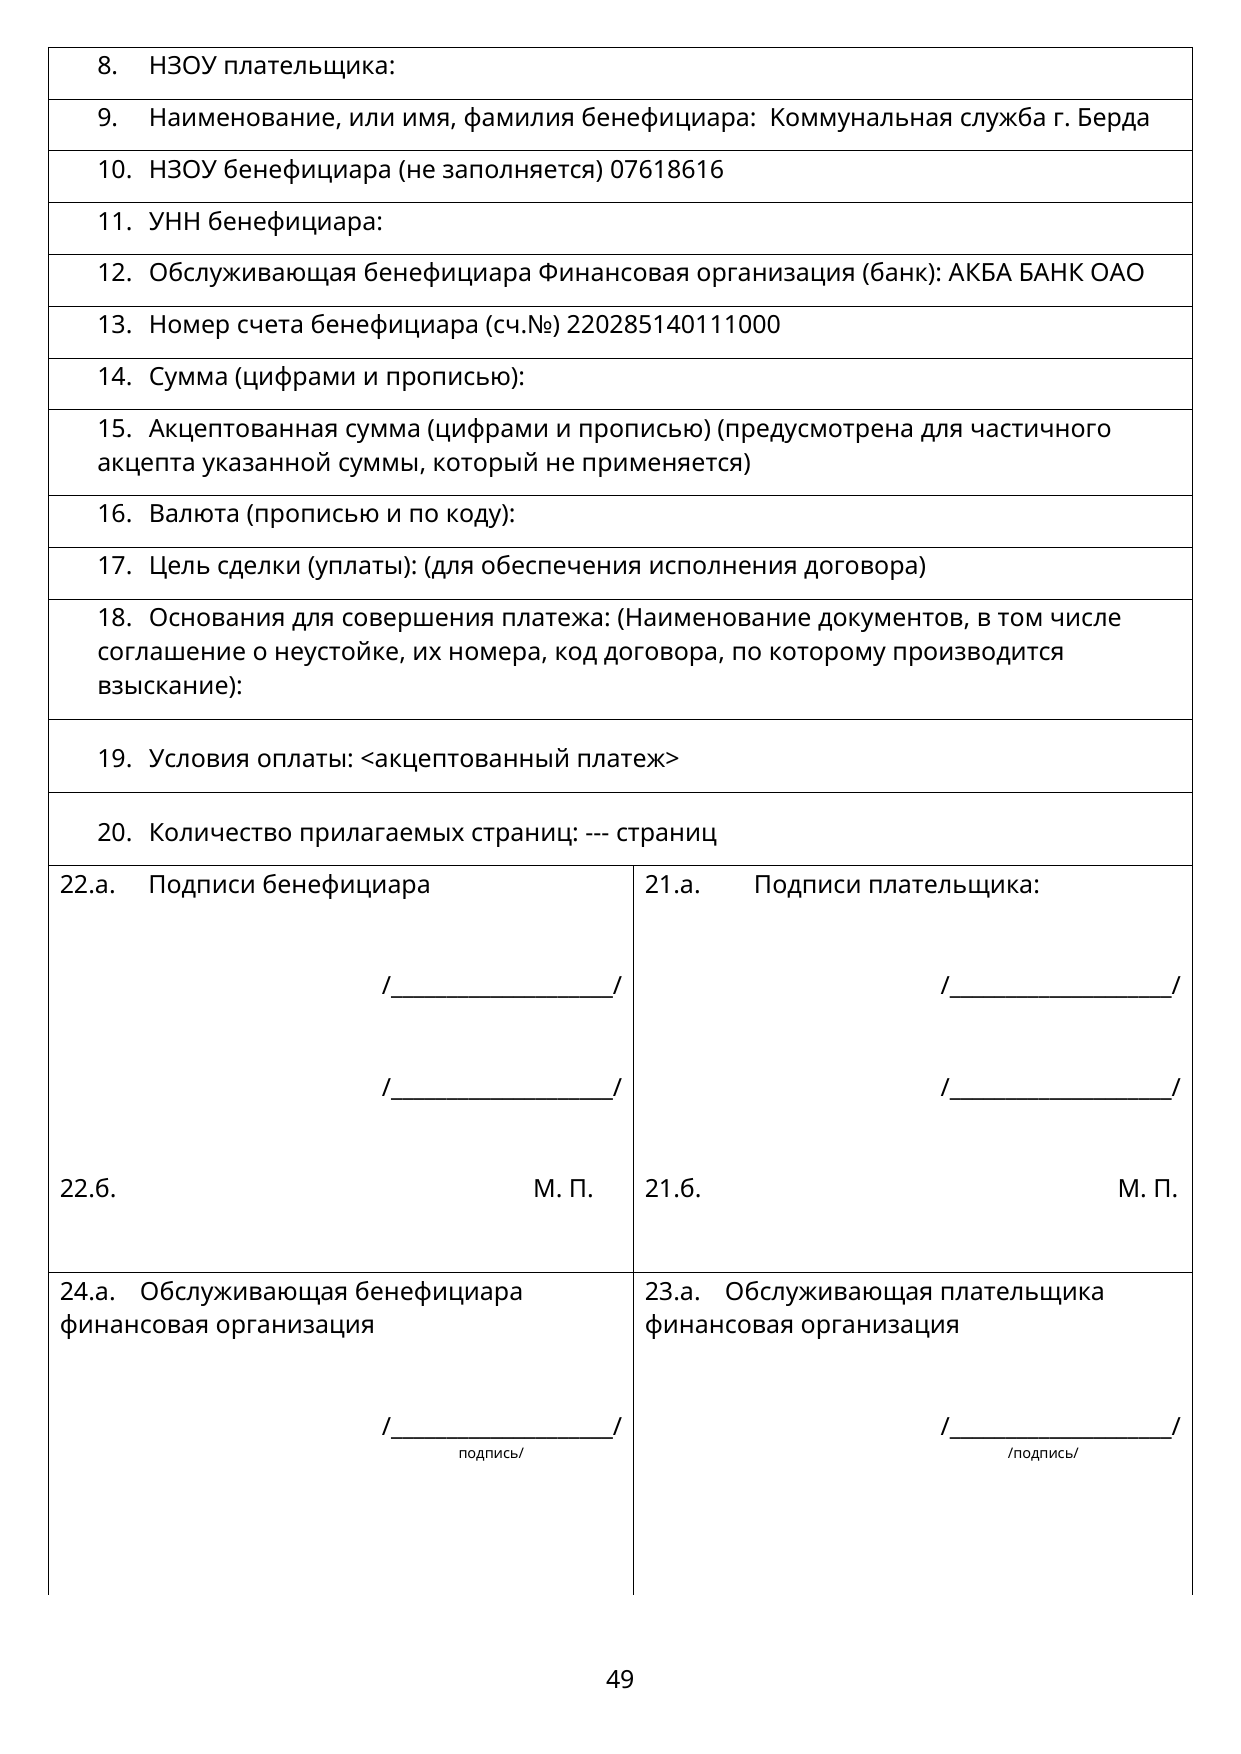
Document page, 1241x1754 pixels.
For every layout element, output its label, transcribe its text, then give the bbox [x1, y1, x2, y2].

table_cell 17. Цель сделки (уплаты): (для обеспечения исполнения договора) [49, 548, 1192, 599]
table_cell 10. НЗОУ бенефициара (не заполняется) 07618616 [49, 151, 1192, 202]
table_cell 14. Сумма (цифрами и прописью): [49, 359, 1192, 409]
table_cell 8. НЗОУ плательщика: [49, 48, 1192, 99]
table_cell 15. Акцептованная сумма (цифрами и прописью) (предусмотрена для частичного акцепта указанной суммы, который не применяется) [49, 410, 1192, 495]
table_cell 9. Наименование, или имя, фамилия бенефициара: Koммунальная служба г. Берда [49, 100, 1192, 150]
table_cell 24.а. Обслуживающая бенефициара финансовая организация /____________________/ подпись/ [49, 1273, 633, 1595]
table_cell 12. Обслуживающая бенефициара Финансовая организация (банк): АКБА БАНК ОАО [49, 255, 1192, 306]
table_cell 11. УНН бенефициара: [49, 203, 1192, 254]
table_cell 16. Валюта (прописью и по коду): [49, 496, 1192, 547]
table_cell 19. Условия оплаты: <акцептованный платеж> [49, 720, 1192, 792]
table_cell 21.а. Подписи плательщика: /____________________/ /____________________/ 21.б. М. П. [634, 866, 1192, 1272]
table_cell 13. Номер счета бенефициара (сч.№) 220285140111000 [49, 307, 1192, 357]
table_cell 20. Количество прилагаемых страниц: --- страниц [49, 793, 1192, 865]
table_cell 18. Основания для совершения платежа: (Наименование документов, в том числе соглашение о неустойке, их номера, код договора, по которому производится взыскание): [49, 600, 1192, 718]
table_cell 23.а. Обслуживающая плательщика финансовая организация /____________________/ /подпись/ [634, 1273, 1192, 1595]
table_cell 22.а. Подписи бенефициара /____________________/ /____________________/ 22.б. М. П. [49, 866, 633, 1272]
